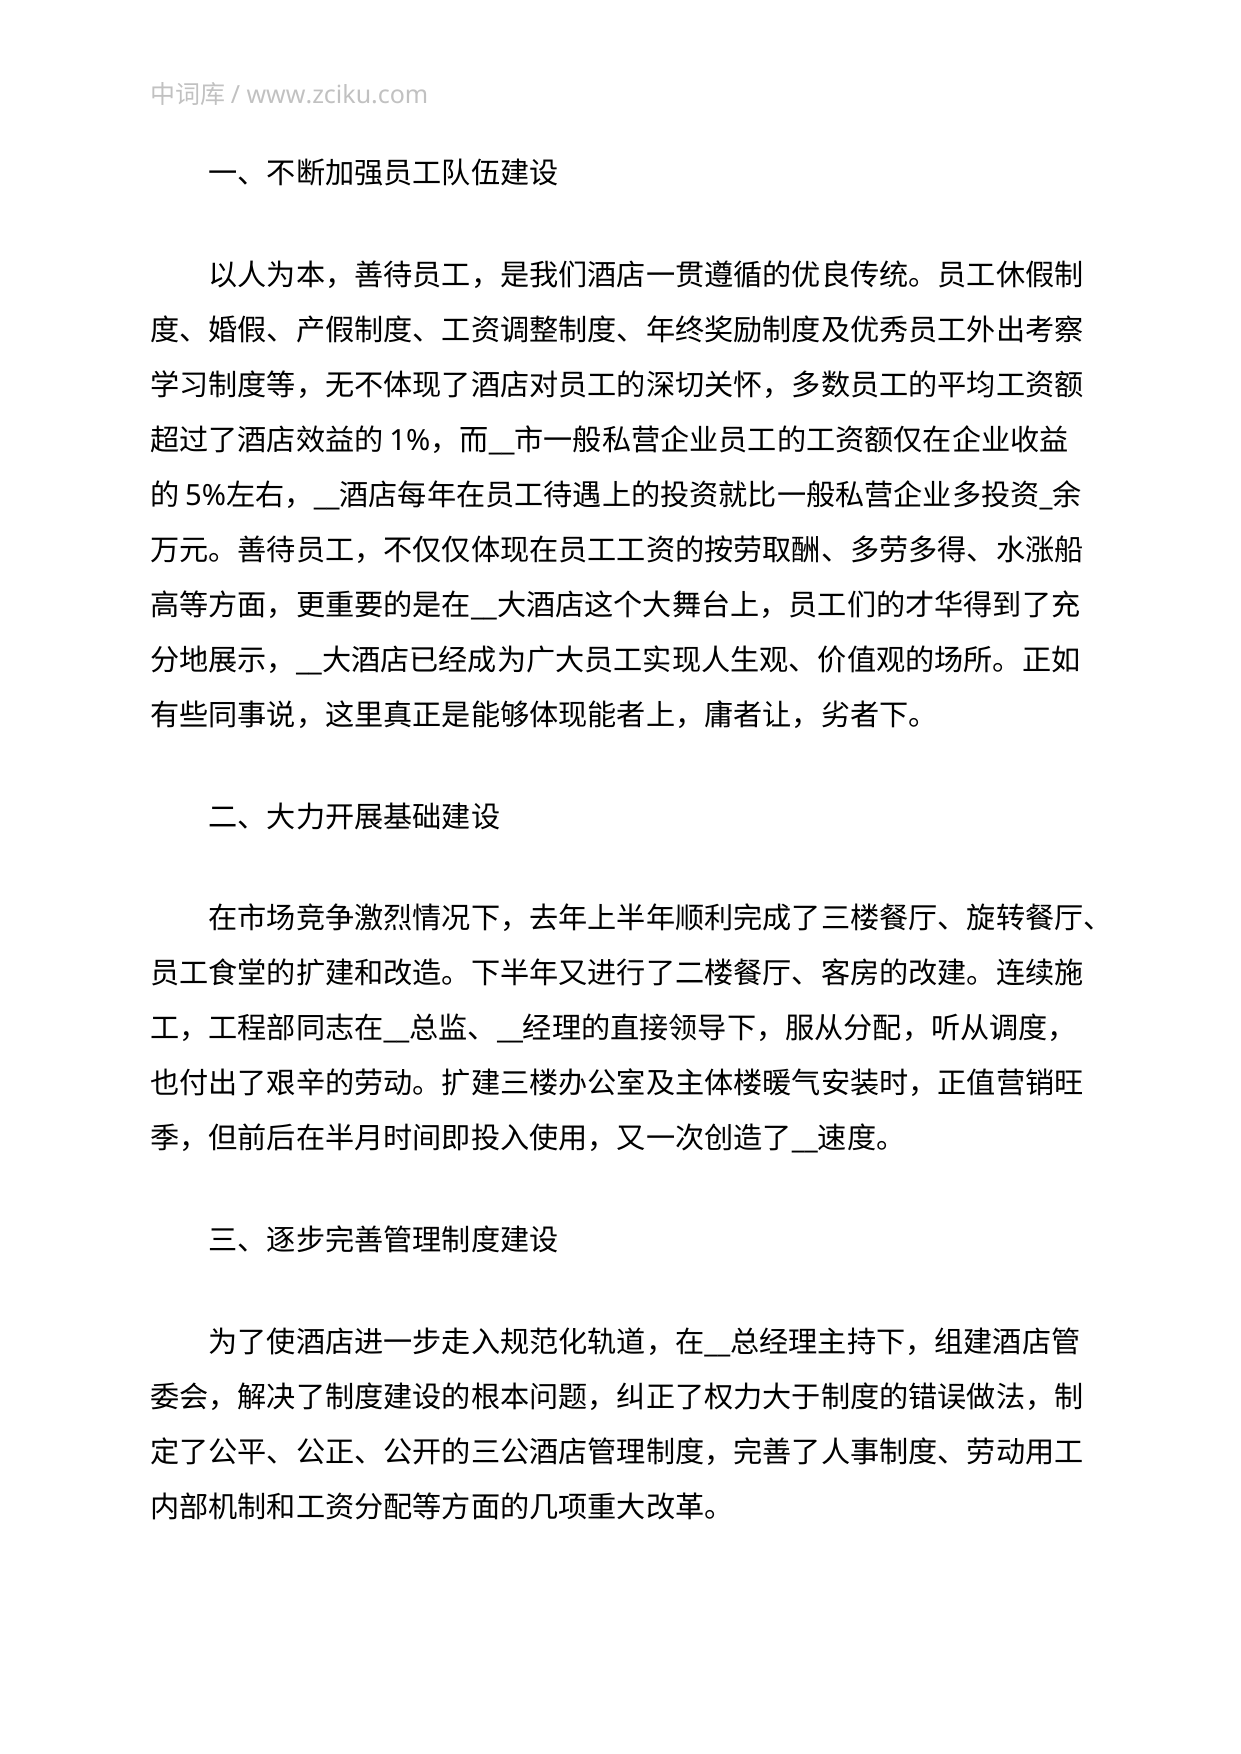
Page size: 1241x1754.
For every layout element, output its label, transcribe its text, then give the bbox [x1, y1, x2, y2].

text 二、大力开展基础建设 [150, 793, 1090, 835]
text 一、不断加强员工队伍建设 [150, 150, 1090, 192]
text 在市场竞争激烈情况下，去年上半年顺利完成了三楼餐厅、旋转餐厅、员工食堂的扩建和改造。下半年又进行了二楼餐厅、客房的改建。连续施工，工程部同志在__总监、__经理的直接领导下，服从分配，听从调度，也付出了艰辛的劳动。扩建三楼办公室及主体楼暖气安装时，正值营销旺季，但前后在半月时间即投入使用，又一次创造了__速度。 [150, 895, 1090, 1157]
text 三、逐步完善管理制度建设 [150, 1217, 1090, 1259]
text 以人为本，善待员工，是我们酒店一贯遵循的优良传统。员工休假制度、婚假、产假制度、工资调整制度、年终奖励制度及优秀员工外出考察学习制度等，无不体现了酒店对员工的深切关怀，多数员工的平均工资额超过了酒店效益的1%，而__市一般私营企业员工的工资额仅在企业收益的5%左右，__酒店每年在员工待遇上的投资就比一般私营企业多投资_余万元。善待员工，不仅仅体现在员工工资的按劳取酬、多劳多得、水涨船高等方面，更重要的是在__大酒店这个大舞台上，员工们的才华得到了充分地展示，__大酒店已经成为广大员工实现人生观、价值观的场所。正如有些同事说，这里真正是能够体现能者上，庸者让，劣者下。 [150, 252, 1090, 734]
text 为了使酒店进一步走入规范化轨道，在__总经理主持下，组建酒店管委会，解决了制度建设的根本问题，纠正了权力大于制度的错误做法，制定了公平、公正、公开的三公酒店管理制度，完善了人事制度、劳动用工内部机制和工资分配等方面的几项重大改革。 [150, 1318, 1090, 1525]
